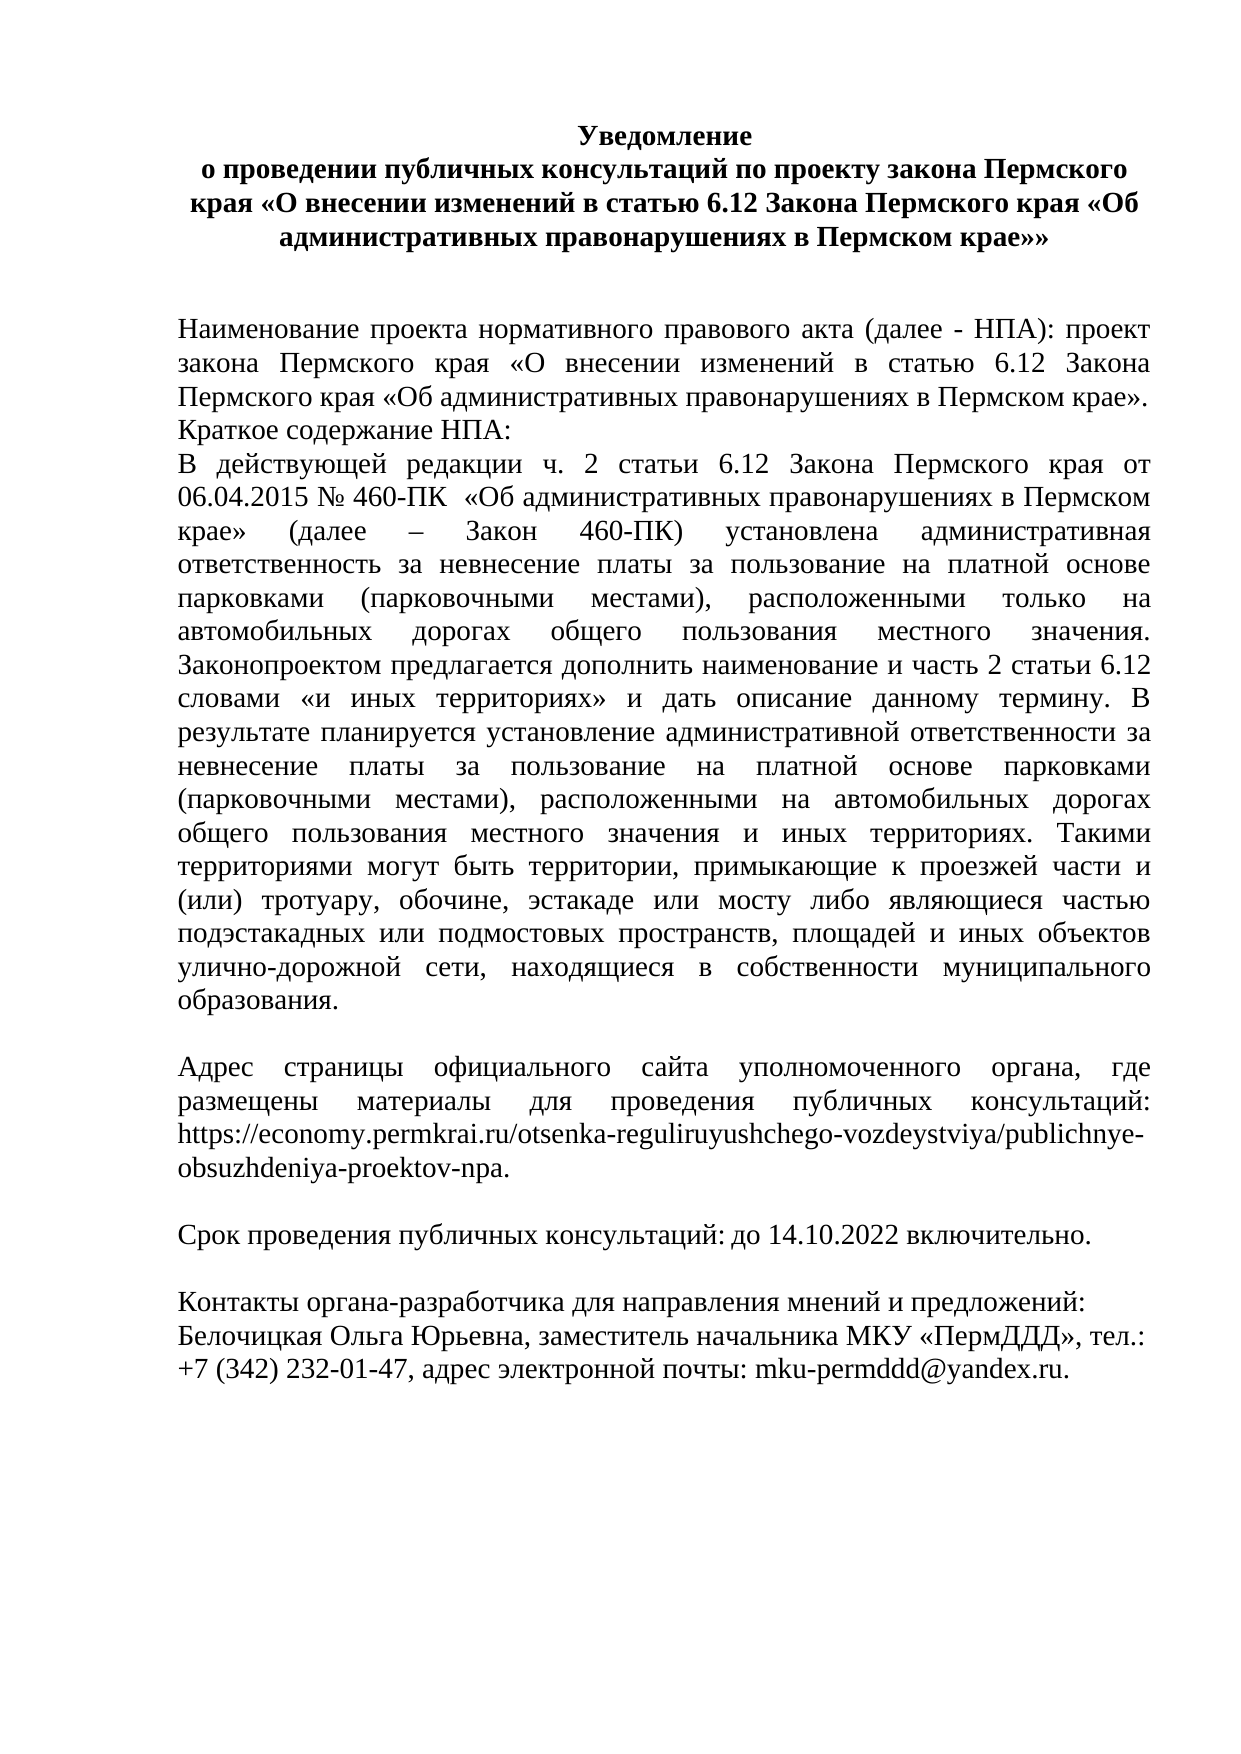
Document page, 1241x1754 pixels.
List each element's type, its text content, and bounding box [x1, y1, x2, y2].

text Срок проведения публичных консультаций: до 14.10.2022 включительно. [177, 1217, 1152, 1251]
text Краткое содержание НПА: [177, 412, 1152, 446]
text Уведомление [177, 118, 1152, 152]
text Контакты органа-разработчика для направления мнений и предложений: Белочицкая Ольга Юрьевна, заместитель начальника МКУ «ПермДДД», тел.: +7 (342) 232-01-47, адрес электронной почты: mku-permddd@yandex.ru. [177, 1284, 1152, 1385]
text о проведении публичных консультаций по проекту закона Пермского края «О внесении изменений в статью 6.12 Закона Пермского края «Об административных правонарушениях в Пермском крае»» [177, 152, 1152, 252]
text Адрес страницы официального сайта уполномоченного органа, где размещены материалы для проведения публичных консультаций: https://economy.permkrai.ru/otsenka-reguliruyushchego-vozdeystviya/publichnye-obsuzhdeniya-proektov-npa. [177, 1049, 1152, 1184]
text Наименование проекта нормативного правового акта (далее - НПА): проект закона Пермского края «О внесении изменений в статью 6.12 Закона Пермского края «Об административных правонарушениях в Пермском крае». [177, 312, 1152, 412]
text В действующей редакции ч. 2 статьи 6.12 Закона Пермского края от 06.04.2015 № 460-ПК «Об административных правонарушениях в Пермском крае» (далее – Закон 460-ПК) установлена административная ответственность за невнесение платы за пользование на платной основе парковками (парковочными местами), расположенными только на автомобильных дорогах общего пользования местного значения. Законопроектом предлагается дополнить наименование и часть 2 статьи 6.12 словами «и иных территориях» и дать описание данному термину. В результате планируется установление административной ответственности за невнесение платы за пользование на платной основе парковками (парковочными местами), расположенными на автомобильных дорогах общего пользования местного значения и иных территориях. Такими территориями могут быть территории, примыкающие к проезжей части и (или) тротуару, обочине, эстакаде или мосту либо являющиеся частью подэстакадных или подмостовых пространств, площадей и иных объектов улично-дорожной сети, находящиеся в собственности муниципального образования. [177, 446, 1152, 1016]
